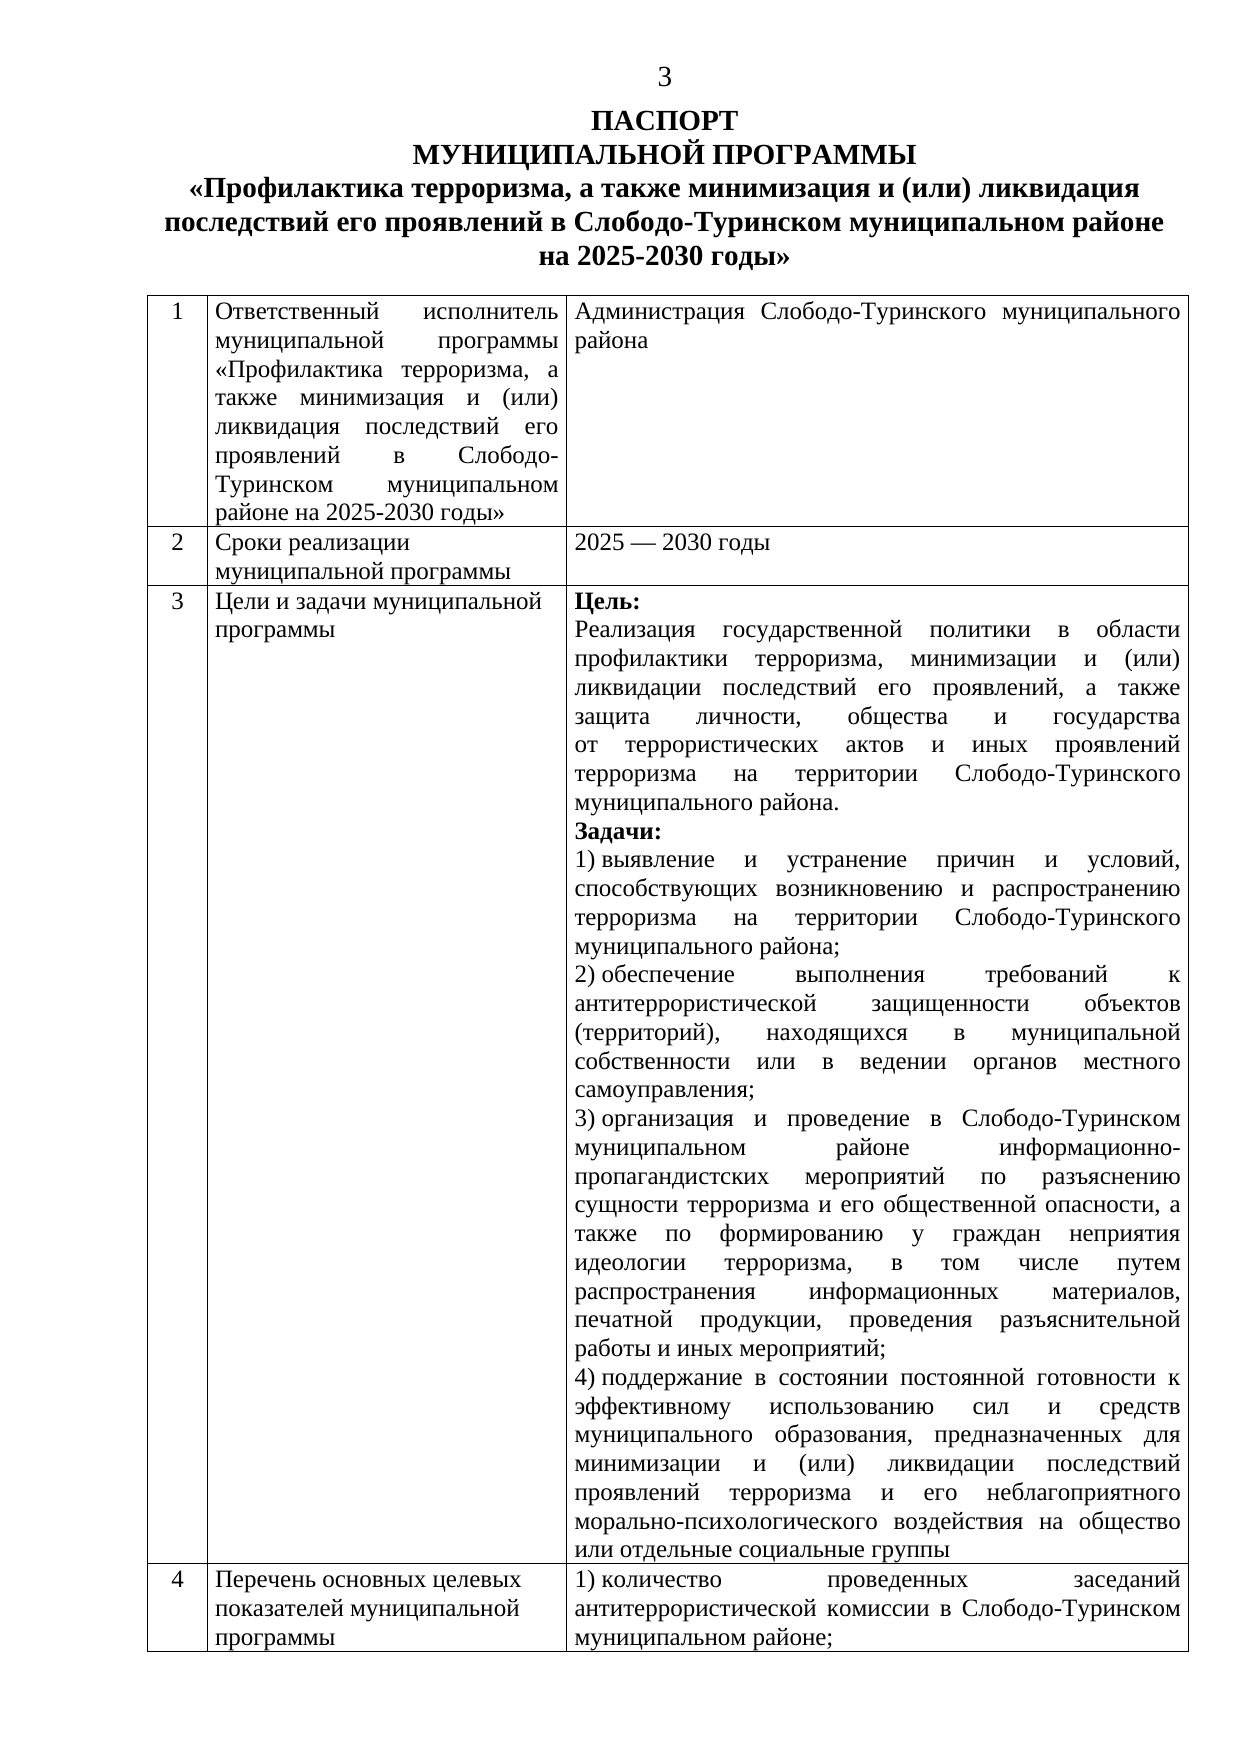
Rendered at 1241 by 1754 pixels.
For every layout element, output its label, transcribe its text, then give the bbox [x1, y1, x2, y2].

table_header Администрация Слободо-Туринского муниципального района [567, 296, 1188, 526]
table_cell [208, 1564, 566, 1651]
table_cell Цели и задачи муниципальной программы [208, 586, 566, 1563]
text на 2025-2030 годы» [148, 238, 1181, 271]
table_header Ответственный исполнитель муниципальной программы «Профилактика терроризма, а также минимизация и (или) ликвидация последствий его проявлений в Слободо-Туринском муниципальном районе на 2025-2030 годы» [208, 296, 566, 526]
table_cell 2025 — 2030 годы [567, 527, 1188, 585]
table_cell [567, 1564, 1188, 1651]
table_cell Сроки реализации муниципальной программы [208, 527, 566, 585]
text ПАСПОРТ [148, 103, 1181, 137]
table_cell 4 [148, 1564, 207, 1651]
text МУНИЦИПАЛЬНОЙ ПРОГРАММЫ [148, 137, 1181, 171]
table_header 1 [148, 296, 207, 526]
table_cell 3 [148, 586, 207, 1563]
table_cell 2 [148, 527, 207, 585]
text «Профилактика терроризма, а также минимизация и (или) ликвидация последствий его проявлений в Слободо-Туринском муниципальном районе [148, 171, 1181, 238]
table_cell Цель: Реализация государственной политики в области профилактики терроризма, минимизации и (или) ликвидации последствий его проявлений, а также защита личности, общества и государства от террористических актов и иных проявлений терроризма на территории Слободо-Туринского муниципального района. Задачи: 1) выявление и устранение причин и условий, способствующих возникновению и распространению терроризма на территории Слободо-Туринского муниципального района; 2) обеспечение выполнения требований к антитеррористической защищенности объектов (территорий), находящихся в муниципальной собственности или в ведении органов местного самоуправления; 3) организация и проведение в Слободо-Туринском муниципальном районе информационно-пропагандистских мероприятий по разъяснению сущности терроризма и его общественной опасности, а также по формированию у граждан неприятия идеологии терроризма, в том числе путем распространения информационных материалов, печатной продукции, проведения разъяснительной работы и иных мероприятий; 4) поддержание в состоянии постоянной готовности к эффективному использованию сил и средств муниципального образования, предназначенных для минимизации и (или) ликвидации последствий проявлений терроризма и его неблагоприятного морально-психологического воздействия на общество или отдельные социальные группы [567, 586, 1188, 1563]
